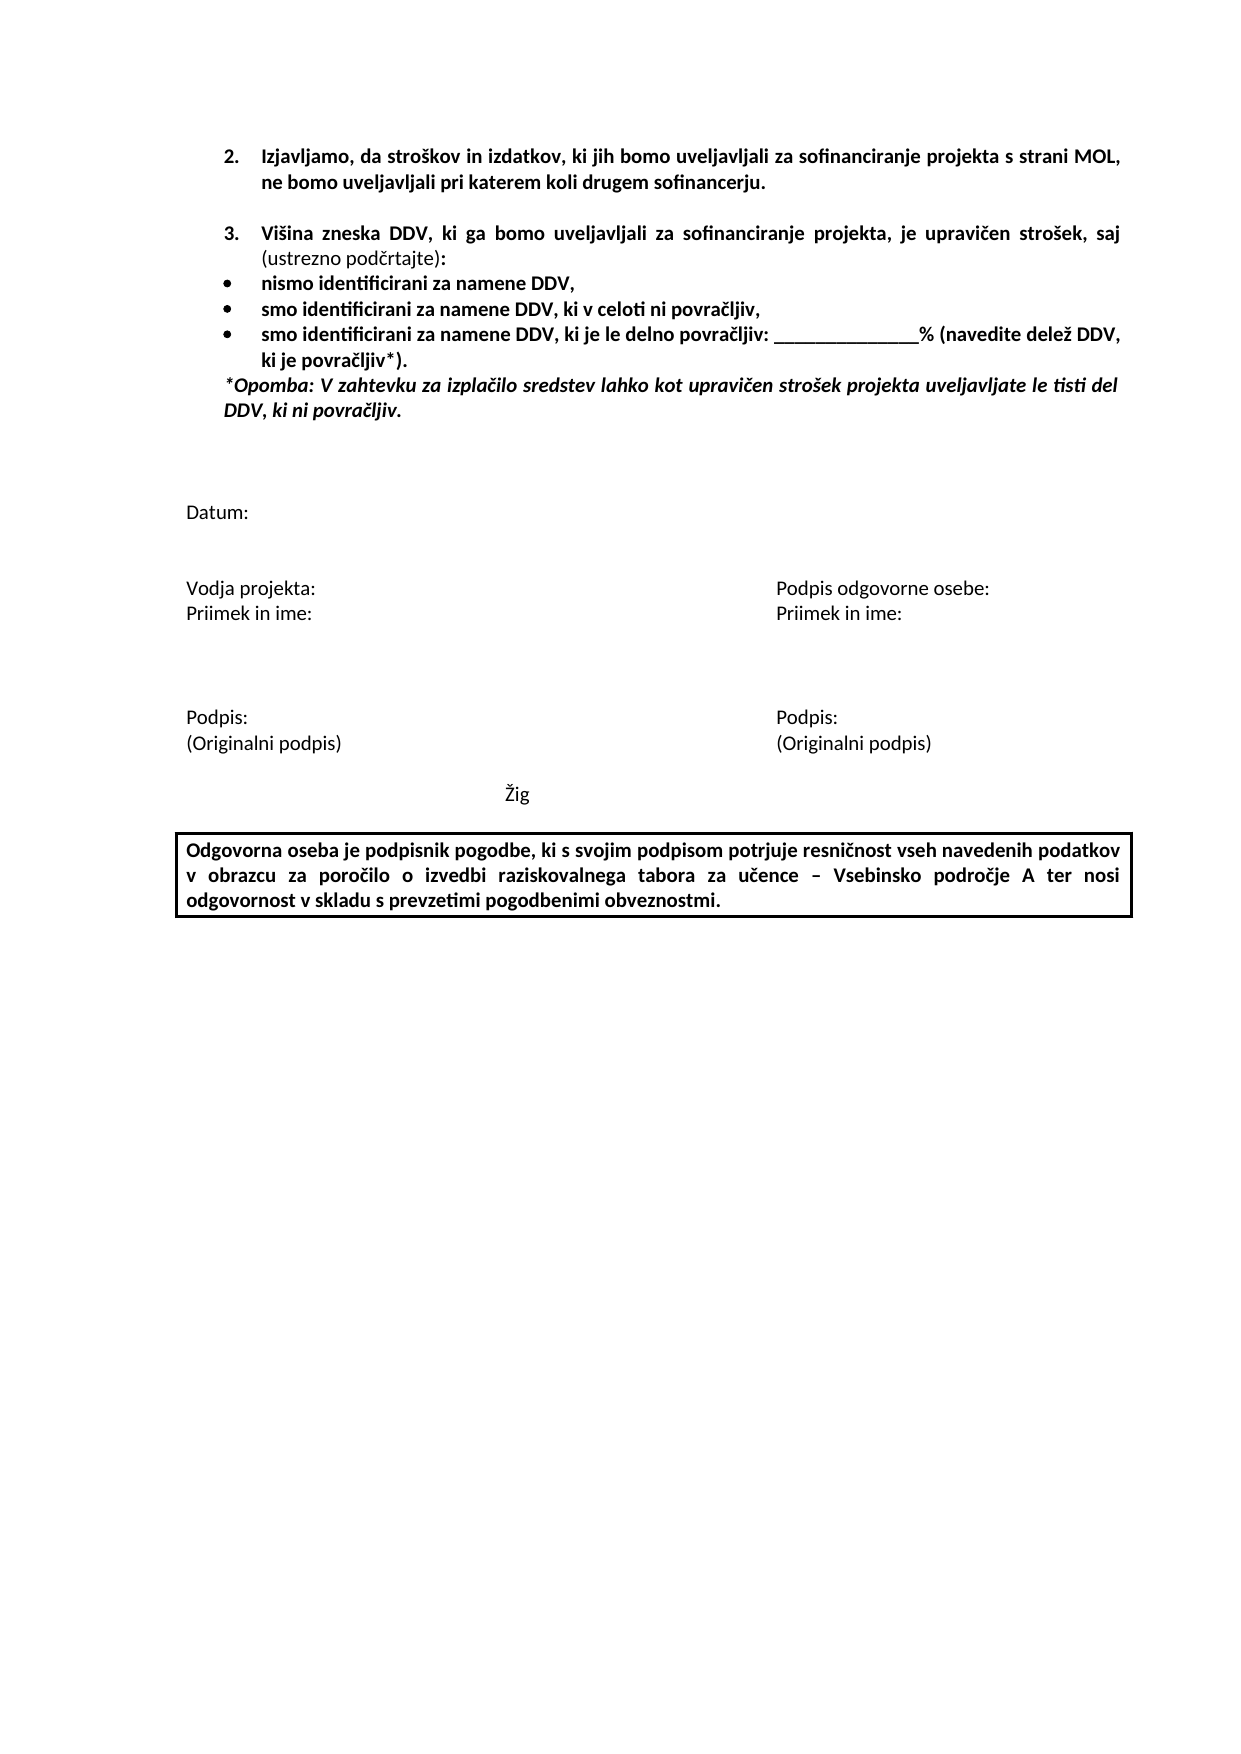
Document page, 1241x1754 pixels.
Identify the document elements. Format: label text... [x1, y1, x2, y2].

text Datum: [186, 499, 1117, 524]
list smo identificirani za namene DDV, ki je le delno povračljiv: ______________% (navedite delež DDV, ki je povračljiv*). [223, 321, 1122, 372]
text Podpis: Podpis: [186, 704, 1117, 730]
text Žig [186, 781, 1122, 806]
list smo identificirani za namene DDV, ki v celoti ni povračljiv, [223, 296, 1122, 321]
text *Opomba: V zahtevku za izplačilo sredstev lahko kot upravičen strošek projekta uveljavljate le tisti del DDV, ki ni povračljiv. [223, 372, 1122, 423]
list Izjavljamo, da stroškov in izdatkov, ki jih bomo uveljavljali za sofinanciranje projekta s strani MOL, ne bomo uveljavljali pri katerem koli drugem sofinancerju. [223, 143, 1122, 194]
list nismo identificirani za namene DDV, [223, 271, 1122, 296]
text Odgovorna oseba je podpisnik pogodbe, ki s svojim podpisom potrjuje resničnost vseh navedenih podatkov v obrazcu za poročilo o izvedbi raziskovalnega tabora za učence – Vsebinsko področje A ter nosi odgovornost v skladu s prevzetimi pogodbenimi obveznostmi. [178, 835, 1130, 915]
text (Originalni podpis) (Originalni podpis) [186, 730, 1122, 755]
list Višina zneska DDV, ki ga bomo uveljavljali za sofinanciranje projekta, je upravičen strošek, saj (ustrezno podčrtajte): [223, 220, 1122, 271]
text Priimek in ime: Priimek in ime: [186, 600, 1117, 626]
text Vodja projekta: Podpis odgovorne osebe: [186, 575, 1117, 600]
